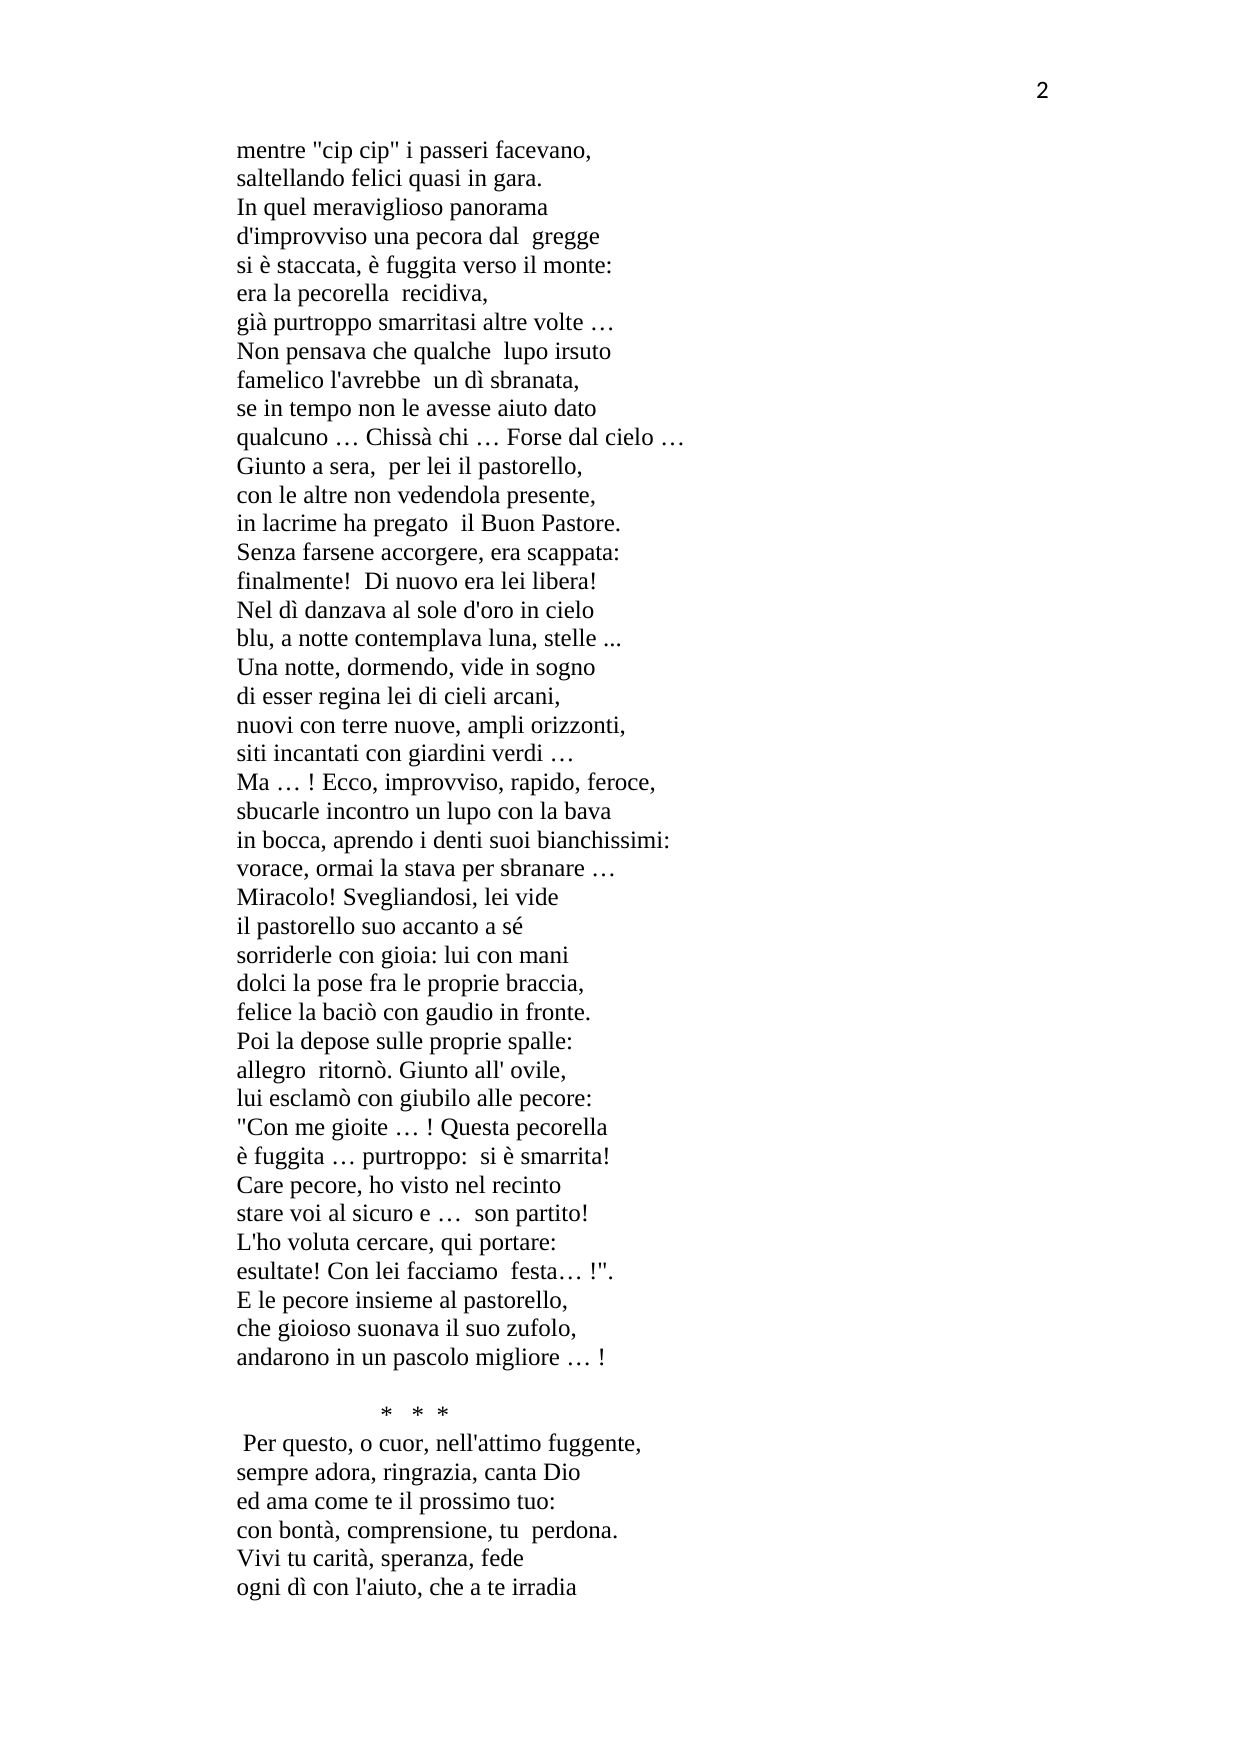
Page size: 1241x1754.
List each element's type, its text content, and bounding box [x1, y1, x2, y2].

text mentre "cip cip" i passeri facevano, [177, 135, 842, 163]
text ed ama come te il prossimo tuo: [236, 1486, 842, 1515]
text felice la baciò con gaudio in fronte. [236, 997, 842, 1026]
text Care pecore, ho visto nel recinto [236, 1170, 842, 1198]
text con le altre non vedendola presente, [236, 480, 842, 508]
text in bocca, aprendo i denti suoi bianchissimi: [236, 825, 842, 853]
text Per questo, o cuor, nell'attimo fuggente, [236, 1428, 842, 1457]
text era la pecorella recidiva, [177, 278, 842, 307]
text di esser regina lei di cieli arcani, [236, 681, 842, 710]
text d'improvviso una pecora dal gregge [177, 221, 842, 250]
text E le pecore insieme al pastorello, [236, 1285, 842, 1313]
text Non pensava che qualche lupo irsuto [236, 336, 842, 365]
text andarono in un pascolo migliore … ! [236, 1342, 842, 1371]
text dolci la pose fra le proprie braccia, [236, 968, 842, 997]
text "Con me gioite … ! Questa pecorella [236, 1112, 842, 1141]
text sbucarle incontro un lupo con la bava [236, 796, 842, 825]
text Ma … ! Ecco, improvviso, rapido, feroce, [236, 767, 842, 796]
text in lacrime ha pregato il Buon Pastore. [236, 508, 842, 537]
text In quel meraviglioso panorama [177, 192, 842, 221]
text sorriderle con gioia: lui con mani [236, 940, 842, 968]
text qualcuno … Chissà chi … Forse dal cielo … [236, 422, 842, 451]
text vorace, ormai la stava per sbranare … [236, 853, 842, 882]
text Una notte, dormendo, vide in sogno [236, 652, 842, 681]
text famelico l'avrebbe un dì sbranata, [236, 365, 842, 393]
text con bontà, comprensione, tu perdona. [236, 1515, 842, 1543]
text già purtroppo smarritasi altre volte … [177, 307, 842, 336]
text Vivi tu carità, speranza, fede [236, 1543, 842, 1572]
text L'ho voluta cercare, qui portare: [236, 1227, 842, 1256]
text stare voi al sicuro e … son partito! [236, 1198, 842, 1227]
text Giunto a sera, per lei il pastorello, [236, 451, 842, 480]
text Senza farsene accorgere, era scappata: [236, 537, 842, 566]
text è fuggita … purtroppo: si è smarrita! [236, 1141, 842, 1170]
text il pastorello suo accanto a sé [236, 911, 842, 940]
text Poi la depose sulle proprie spalle: [236, 1026, 842, 1055]
text se in tempo non le avesse aiuto dato [236, 393, 842, 422]
text blu, a notte contemplava luna, stelle ... [236, 623, 842, 652]
text si è staccata, è fuggita verso il monte: [177, 250, 842, 278]
text allegro ritornò. Giunto all' ovile, [236, 1055, 842, 1083]
text saltellando felici quasi in gara. [177, 163, 842, 192]
text nuovi con terre nuove, ampli orizzonti, [236, 710, 842, 738]
text che gioioso suonava il suo zufolo, [236, 1313, 842, 1342]
text finalmente! Di nuovo era lei libera! [236, 566, 842, 595]
text Miracolo! Svegliandosi, lei vide [236, 882, 842, 911]
text siti incantati con giardini verdi … [236, 738, 842, 767]
text esultate! Con lei facciamo festa… !". [236, 1256, 842, 1285]
text * * * [236, 1400, 842, 1428]
text lui esclamò con giubilo alle pecore: [236, 1083, 842, 1112]
text Nel dì danzava al sole d'oro in cielo [236, 595, 842, 623]
text ogni dì con l'aiuto, che a te irradia [236, 1572, 842, 1601]
text sempre adora, ringrazia, canta Dio [236, 1457, 842, 1486]
